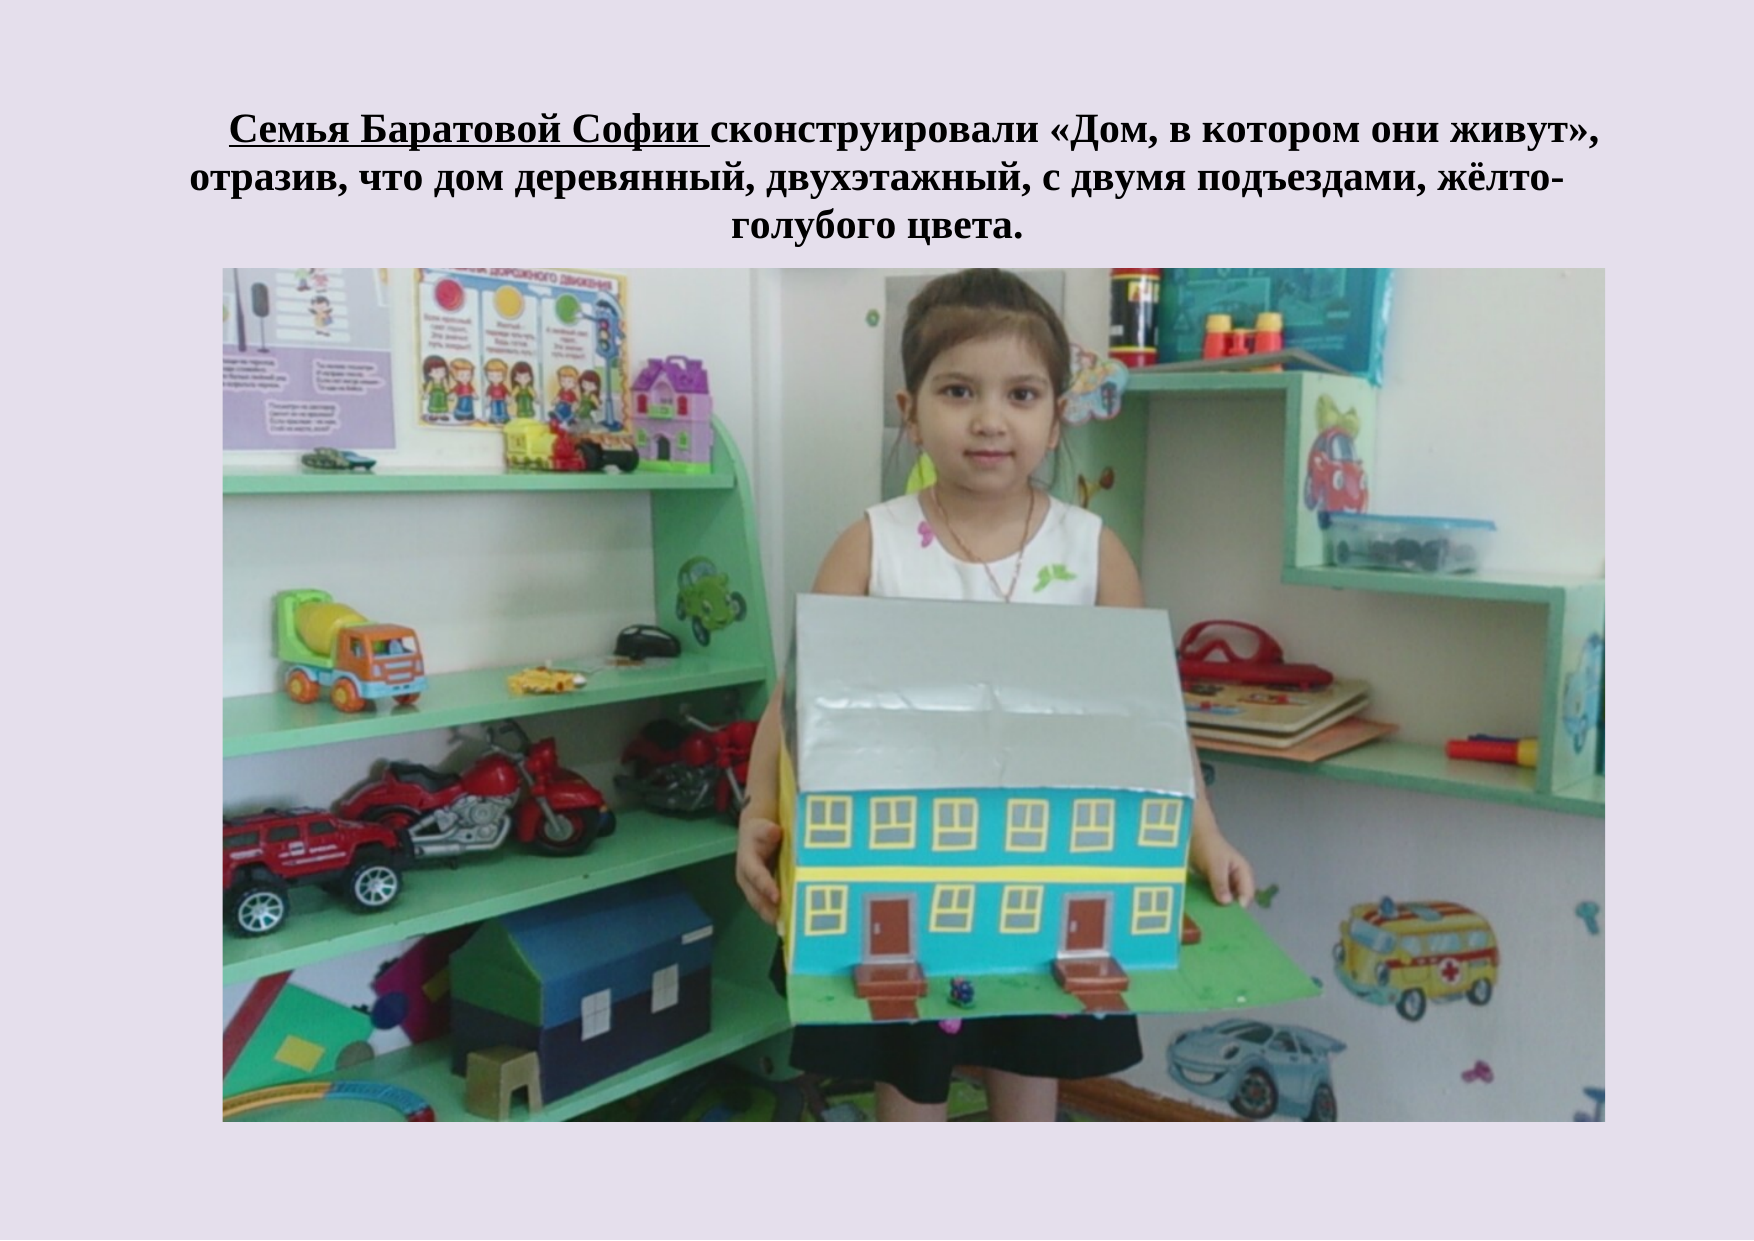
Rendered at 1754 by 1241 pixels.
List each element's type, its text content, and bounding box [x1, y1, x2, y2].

text Семья Баратовой Софии сконструировали «Дом, в котором они живут», отразив, что дом деревянный, двухэтажный, с двумя подъездами, жёлто-голубого цвета. [118, 103, 1636, 247]
picture [222, 268, 1605, 1122]
